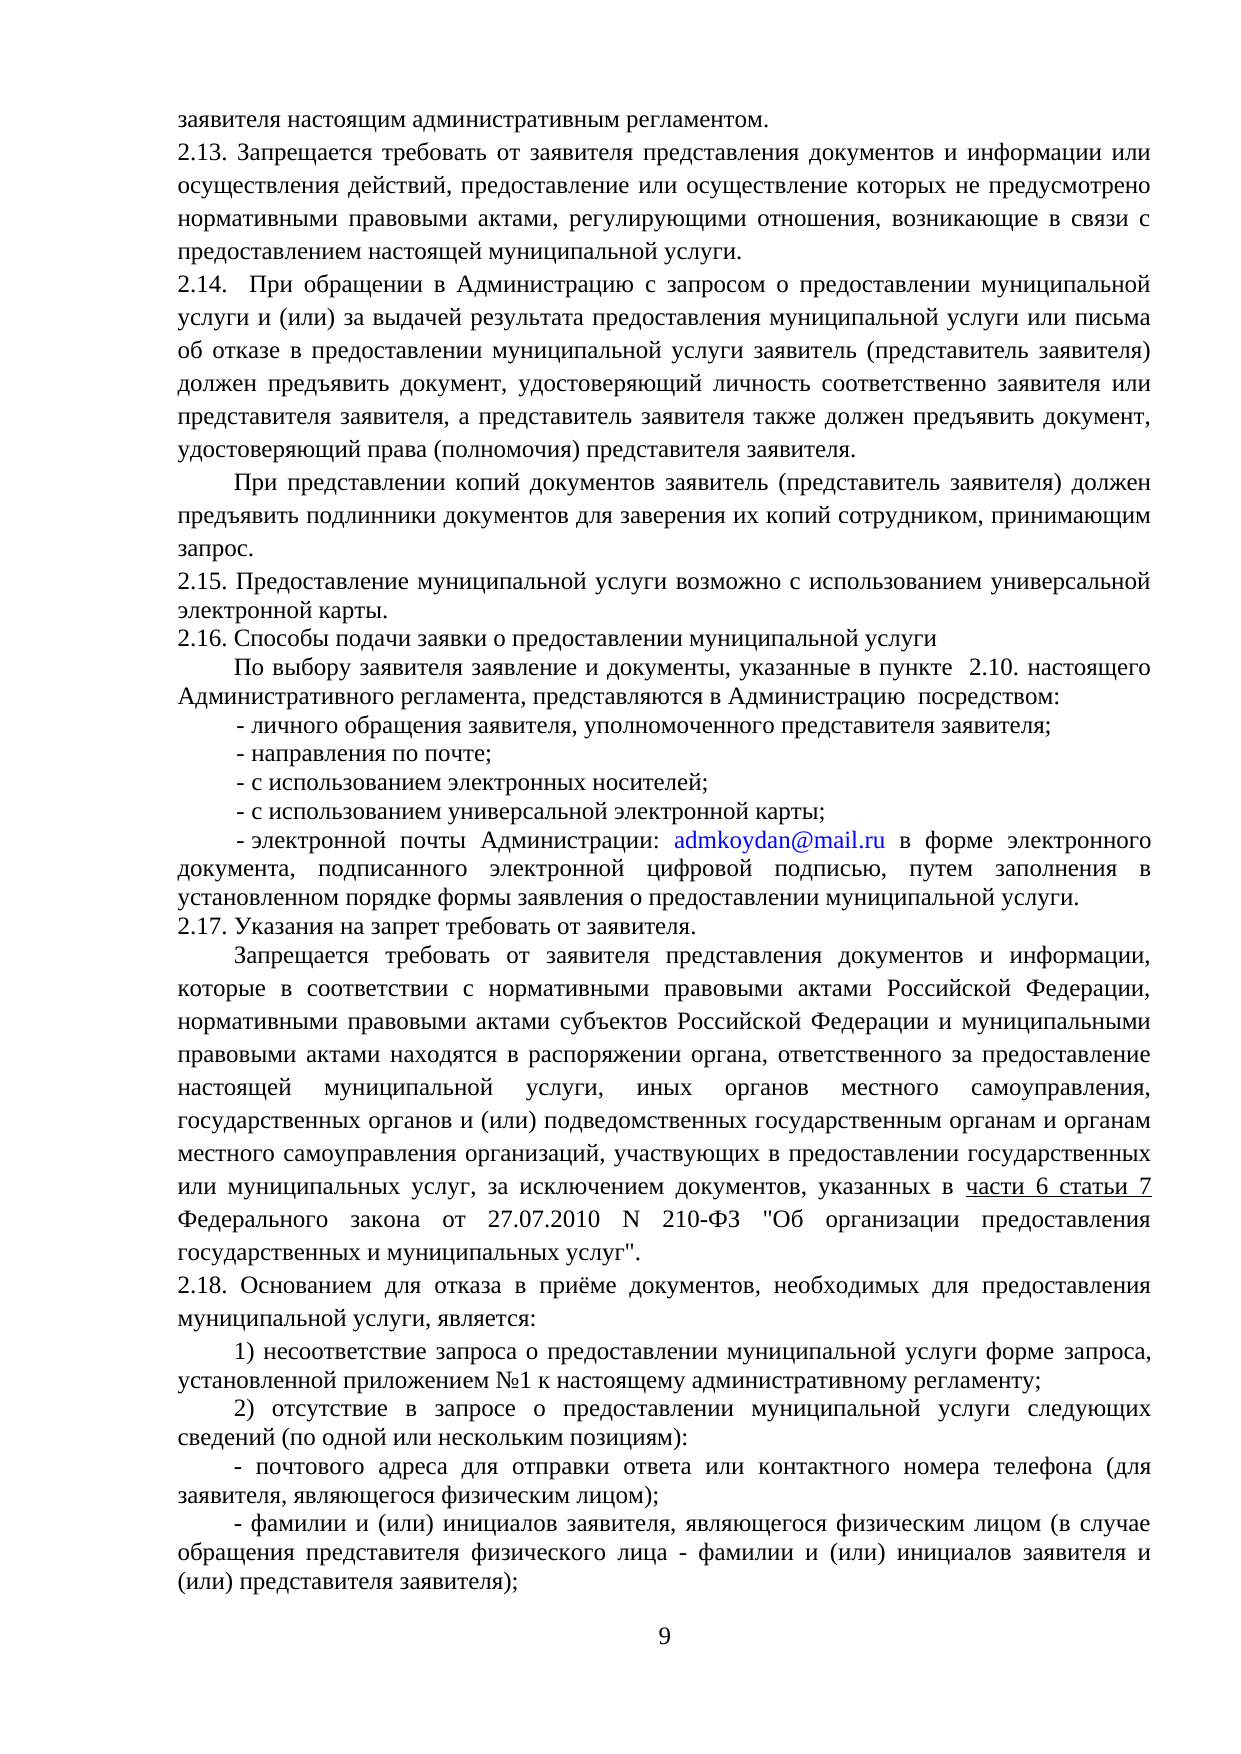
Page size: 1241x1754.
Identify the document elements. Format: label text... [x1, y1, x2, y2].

text - почтового адреса для отправки ответа или контактного номера телефона (для заявителя, являющегося физическим лицом); [177, 1451, 1152, 1508]
list электронной почты Администрации: admkoydan@mail.ru в форме электронного документа, подписанного электронной цифровой подписью, путем заполнения в установленном порядке формы заявления о предоставлении муниципальной услуги. [177, 825, 1152, 911]
list с использованием электронных носителей; [177, 767, 1152, 796]
list с использованием универсальной электронной карты; [177, 796, 1152, 825]
text 2.14. При обращении в Администрацию с запросом о предоставлении муниципальной услуги и (или) за выдачей результата предоставления муниципальной услуги или письма об отказе в предоставлении муниципальной услуги заявитель (представитель заявителя) должен предъявить документ, удостоверяющий личность соответственно заявителя или представителя заявителя, а представитель заявителя также должен предъявить документ, удостоверяющий права (полномочия) представителя заявителя. [177, 269, 1152, 463]
text 2.16. Способы подачи заявки о предоставлении муниципальной услуги [177, 623, 1152, 652]
text По выбору заявителя заявление и документы, указанные в пункте 2.10. настоящего Административного регламента, представляются в Администрацию посредством: [177, 652, 1152, 710]
text 2.13. Запрещается требовать от заявителя представления документов и информации или осуществления действий, предоставление или осуществление которых не предусмотрено нормативными правовыми актами, регулирующими отношения, возникающие в связи с предоставлением настоящей муниципальной услуги. [177, 137, 1152, 264]
text 2) отсутствие в запросе о предоставлении муниципальной услуги следующих сведений (по одной или нескольким позициям): [177, 1393, 1152, 1451]
text 2.15. Предоставление муниципальной услуги возможно с использованием универсальной электронной карты. [177, 566, 1152, 623]
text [177, 104, 1152, 132]
list направления по почте; [177, 738, 1152, 767]
text Запрещается требовать от заявителя представления документов и информации, которые в соответствии с нормативными правовыми актами Российской Федерации, нормативными правовыми актами субъектов Российской Федерации и муниципальными правовыми актами находятся в распоряжении органа, ответственного за предоставление настоящей муниципальной услуги, иных органов местного самоуправления, государственных органов и (или) подведомственных государственным органам и органам местного самоуправления организаций, участвующих в предоставлении государственных или муниципальных услуг, за исключением документов, указанных в части 6 статьи 7 Федерального закона от 27.07.2010 N 210-ФЗ "Об организации предоставления государственных и муниципальных услуг". [177, 940, 1152, 1266]
text 2.18. Основанием для отказа в приёме документов, необходимых для предоставления муниципальной услуги, является: [177, 1270, 1152, 1332]
text При представлении копий документов заявитель (представитель заявителя) должен предъявить подлинники документов для заверения их копий сотрудником, принимающим запрос. [177, 467, 1152, 562]
text - фамилии и (или) инициалов заявителя, являющегося физическим лицом (в случае обращения представителя физического лица - фамилии и (или) инициалов заявителя и (или) представителя заявителя); [177, 1508, 1152, 1595]
list личного обращения заявителя, уполномоченного представителя заявителя; [177, 710, 1152, 738]
text 1) несоответствие запроса о предоставлении муниципальной услуги форме запроса, установленной приложением №1 к настоящему административному регламенту; [177, 1336, 1152, 1393]
text 2.17. Указания на запрет требовать от заявителя. [177, 911, 1152, 940]
